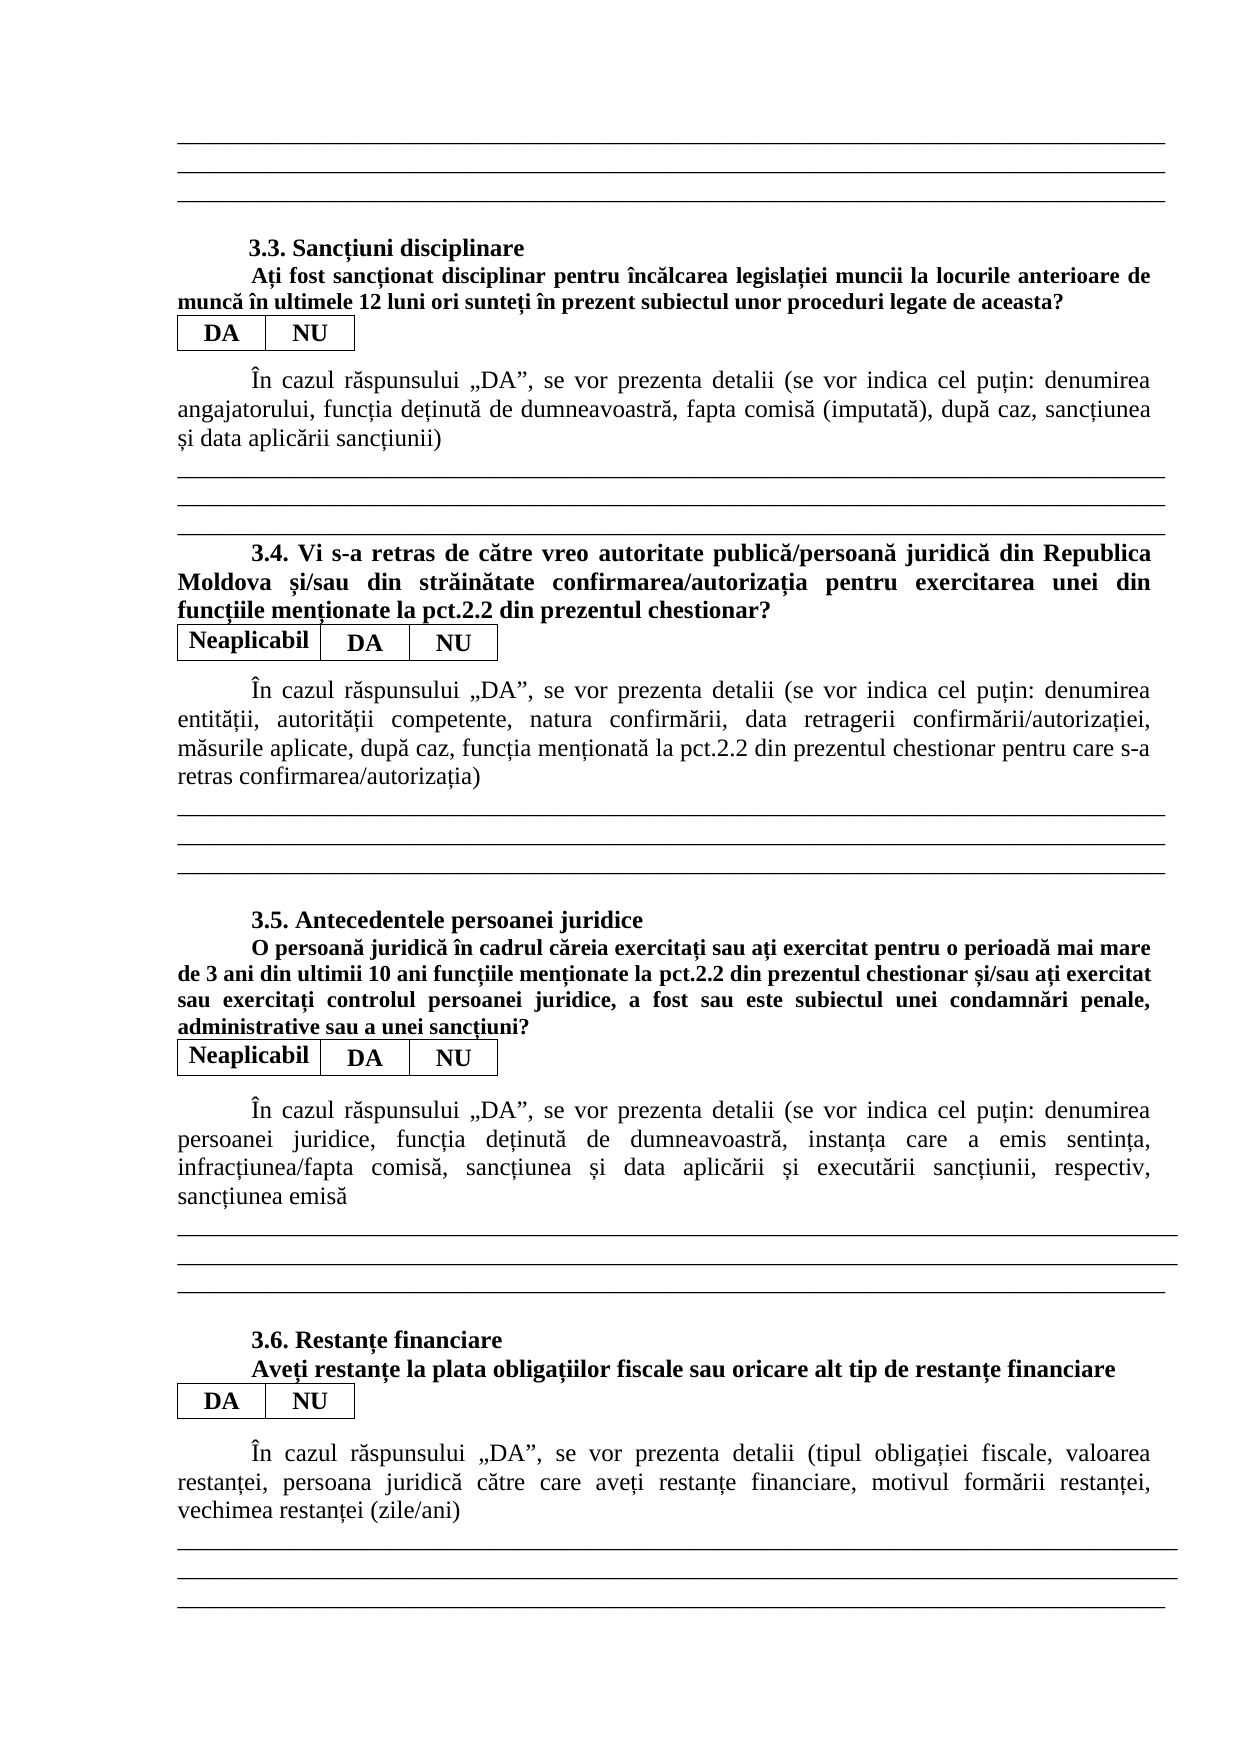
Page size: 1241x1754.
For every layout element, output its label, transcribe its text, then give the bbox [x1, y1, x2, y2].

text Ați fost sancționat disciplinar pentru încălcarea legislației muncii la locurile anterioare de muncă în ultimele 12 luni ori sunteți în prezent subiectul unor proceduri legate de aceasta? [177, 262, 1152, 315]
table_header NU [266, 1384, 354, 1418]
table_header NU [266, 316, 354, 350]
table_header DA [178, 1384, 265, 1418]
text În cazul răspunsului „DA”, se vor prezenta detalii (se vor indica cel puțin: denumirea angajatorului, funcția deținută de dumneavoastră, fapta comisă (imputată), după caz, sancțiunea și data aplicării sancțiunii) [177, 366, 1152, 452]
text Aveți restanțe la plata obligațiilor fiscale sau oricare alt tip de restanțe financiare [177, 1354, 1152, 1382]
text _____________________________________________________________________________________________________________________________________________________________________________________________________________________________________________ [177, 790, 1167, 876]
text _______________________________________________________________________________________________________________________________________________________________________________________________________________________________________________ [177, 1210, 1181, 1296]
table_header NU [410, 1040, 497, 1075]
table_header Neaplicabil [178, 625, 320, 660]
text _______________________________________________________________________________________________________________________________________________________________________________________________________________________________________________ [177, 1524, 1181, 1611]
table_header Neaplicabil [178, 1040, 320, 1075]
text 3.3. Sancțiuni disciplinare [248, 233, 1152, 262]
text 3.4. Vi s-a retras de către vreo autoritate publică/persoană juridică din Republica Moldova și/sau din străinătate confirmarea/autorizația pentru exercitarea unei din funcțiile menționate la pct.2.2 din prezentul chestionar? [177, 538, 1152, 624]
text O persoană juridică în cadrul căreia exercitați sau ați exercitat pentru o perioadă mai mare de 3 ani din ultimii 10 ani funcțiile menționate la pct.2.2 din prezentul chestionar și/sau ați exercitat sau exercitați controlul persoanei juridice, a fost sau este subiectul unei condamnări penale, administrative sau a unei sancțiuni? [177, 934, 1152, 1039]
text _____________________________________________________________________________________________________________________________________________________________________________________________________________________________________________ [177, 452, 1167, 538]
table_header DA [178, 316, 265, 350]
table_header DA [321, 1040, 409, 1075]
table_header NU [410, 625, 497, 660]
text În cazul răspunsului „DA”, se vor prezenta detalii (se vor indica cel puțin: denumirea persoanei juridice, funcția deținută de dumneavoastră, instanța care a emis sentința, infracțiunea/fapta comisă, sancțiunea și data aplicării și executării sancțiunii, respectiv, sancțiunea emisă [177, 1095, 1152, 1210]
table_header DA [321, 625, 409, 660]
text 3.5. Antecedentele persoanei juridice [177, 905, 1152, 934]
text În cazul răspunsului „DA”, se vor prezenta detalii (se vor indica cel puțin: denumirea entității, autorității competente, natura confirmării, data retragerii confirmării/autorizației, măsurile aplicate, după caz, funcția menționată la pct.2.2 din prezentul chestionar pentru care s-a retras confirmarea/autorizația) [177, 675, 1152, 790]
text 3.6. Restanțe financiare [177, 1325, 1152, 1354]
text În cazul răspunsului „DA”, se vor prezenta detalii (tipul obligației fiscale, valoarea restanței, persoana juridică către care aveți restanțe financiare, motivul formării restanței, vechimea restanței (zile/ani) [177, 1438, 1152, 1524]
text _____________________________________________________________________________________________________________________________________________________________________________________________________________________________________________ [177, 118, 1167, 204]
